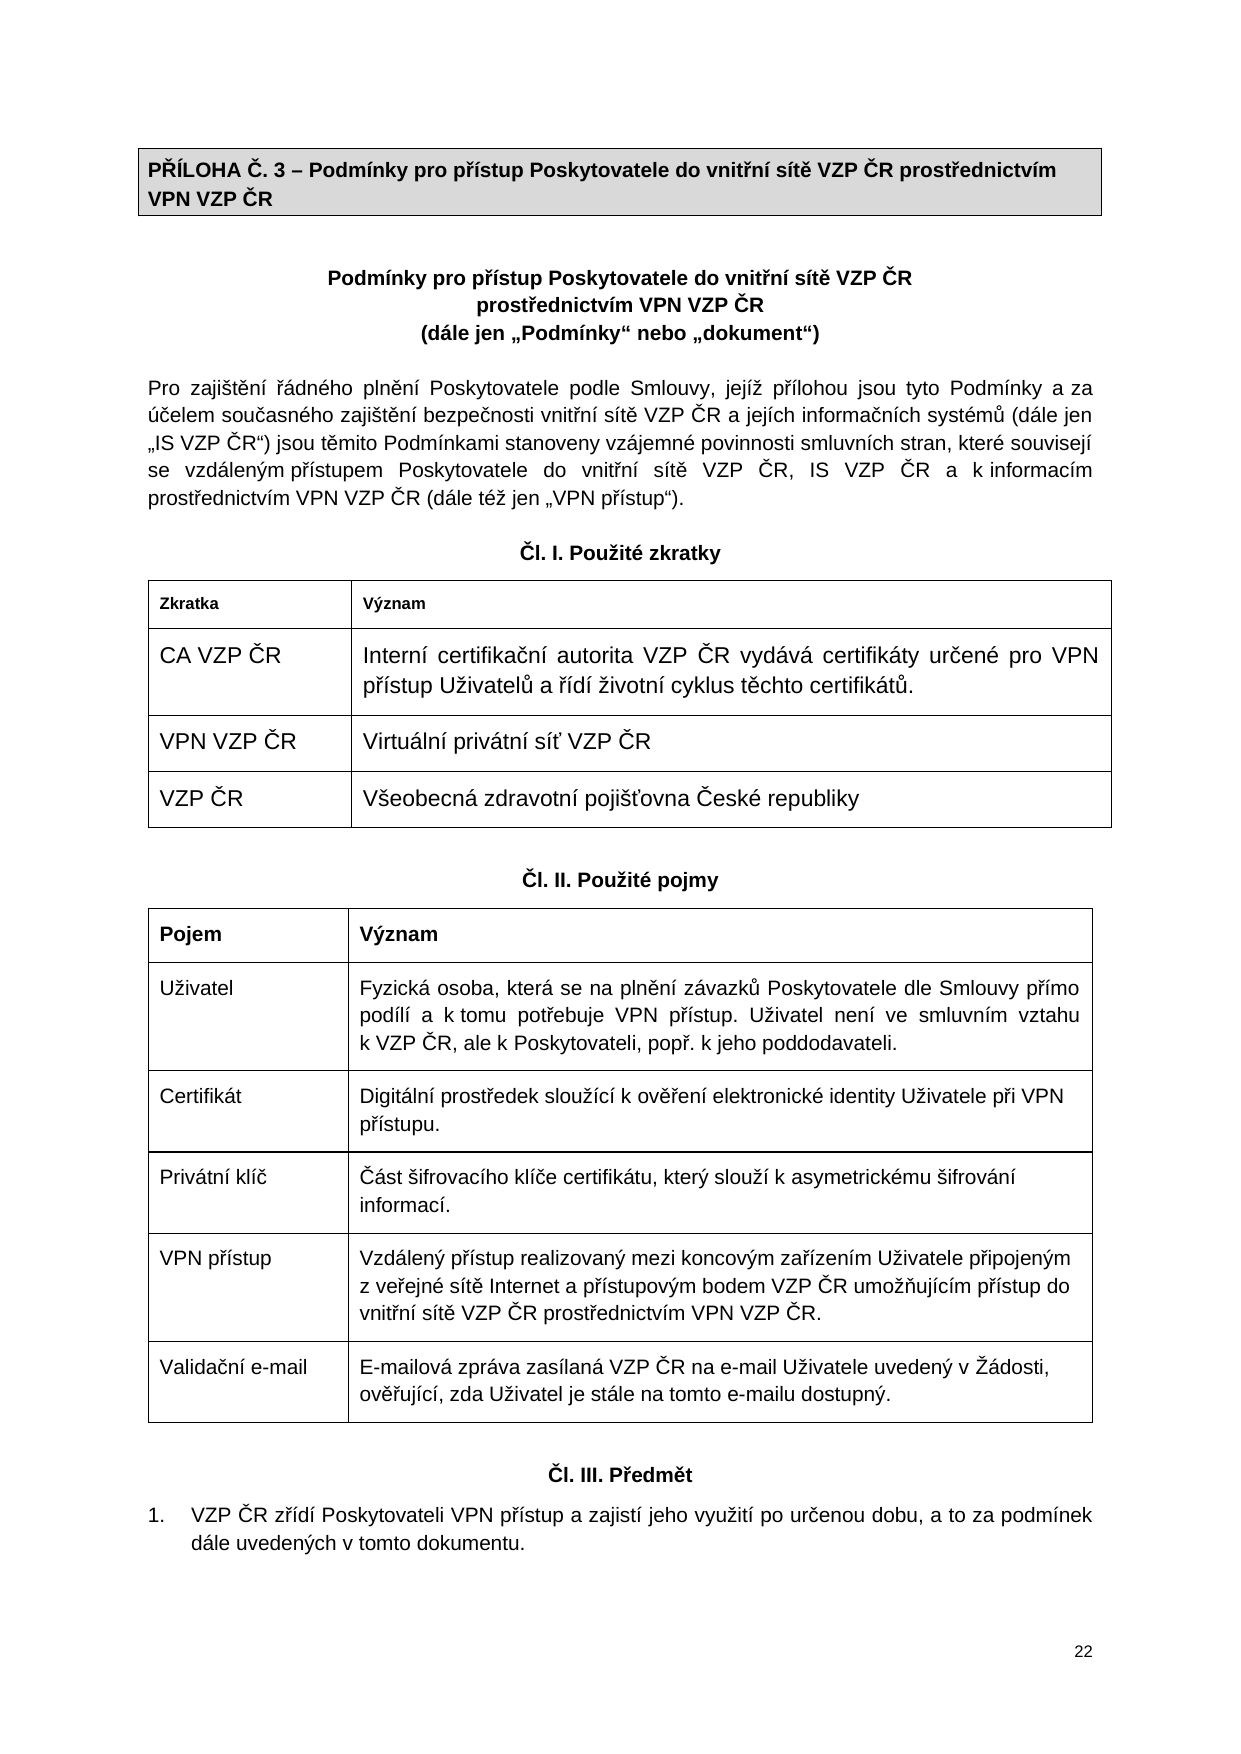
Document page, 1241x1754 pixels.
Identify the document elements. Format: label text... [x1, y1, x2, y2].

text Příloha č. 3 – Podmínky pro přístup Poskytovatele do vnitřní sítě VZP ČR prostřednictvím VPN VZP ČR [139, 149, 1101, 215]
table_cell Fyzická osoba, která se na plnění závazků Poskytovatele dle Smlouvy přímo podílí a k tomu potřebuje VPN přístup. Uživatel není ve smluvním vztahu k VZP ČR, ale k Poskytovateli, popř. k jeho poddodavateli. [349, 963, 1092, 1070]
table_cell Vzdálený přístup realizovaný mezi koncovým zařízením Uživatele připojeným z veřejné sítě Internet a přístupovým bodem VZP ČR umožňujícím přístup do vnitřní sítě VZP ČR prostřednictvím VPN VZP ČR. [349, 1234, 1092, 1341]
table_cell VPN VZP ČR [149, 716, 351, 771]
table_cell E-mailová zpráva zasílaná VZP ČR na e-mail Uživatele uvedený v Žádosti, ověřující, zda Uživatel je stále na tomto e-mailu dostupný. [349, 1342, 1092, 1422]
table_cell VZP ČR [149, 772, 351, 827]
text Pro zajištění řádného plnění Poskytovatele podle Smlouvy, jejíž přílohou jsou tyto Podmínky a za účelem současného zajištění bezpečnosti vnitřní sítě VZP ČR a jejích informačních systémů (dále jen „IS VZP ČR“) jsou těmito Podmínkami stanoveny vzájemné povinnosti smluvních stran, které souvisejí se vzdáleným přístupem Poskytovatele do vnitřní sítě VZP ČR, IS VZP ČR a k informacím prostřednictvím VPN VZP ČR (dále též jen „VPN přístup“). [148, 375, 1093, 509]
table_cell Virtuální privátní síť VZP ČR [352, 716, 1111, 771]
text VZP ČR zřídí Poskytovateli VPN přístup a zajistí jeho využití po určenou dobu, a to za podmínek dále uvedených v tomto dokumentu. [148, 1503, 1093, 1554]
table_header Význam [352, 581, 1111, 628]
text (dále jen „Podmínky“ nebo „dokument“) [148, 320, 1093, 344]
text Čl. I. Použité zkratky [148, 513, 1093, 564]
table_cell Interní certifikační autorita VZP ČR vydává certifikáty určené pro VPN přístup Uživatelů a řídí životní cyklus těchto certifikátů. [352, 629, 1111, 715]
table_cell Privátní klíč [149, 1153, 348, 1232]
table_header Zkratka [149, 581, 351, 628]
table_cell Uživatel [149, 963, 348, 1070]
text Čl. III. Předmět [148, 1436, 1093, 1487]
text Podmínky pro přístup Poskytovatele do vnitřní sítě VZP ČR prostřednictvím VPN VZP ČR [148, 265, 1093, 317]
table_cell CA VZP ČR [149, 629, 351, 715]
table_header Význam [349, 909, 1092, 962]
table_cell VPN přístup [149, 1234, 348, 1341]
text Čl. II. Použité pojmy [148, 841, 1093, 892]
table_cell Část šifrovacího klíče certifikátu, který slouží k asymetrickému šifrování informací. [349, 1153, 1092, 1232]
table_cell Certifikát [149, 1071, 348, 1151]
table_cell Digitální prostředek sloužící k ověření elektronické identity Uživatele při VPN přístupu. [349, 1071, 1092, 1151]
table_header Pojem [149, 909, 348, 962]
table_cell Validační e-mail [149, 1342, 348, 1422]
table_cell Všeobecná zdravotní pojišťovna České republiky [352, 772, 1111, 827]
